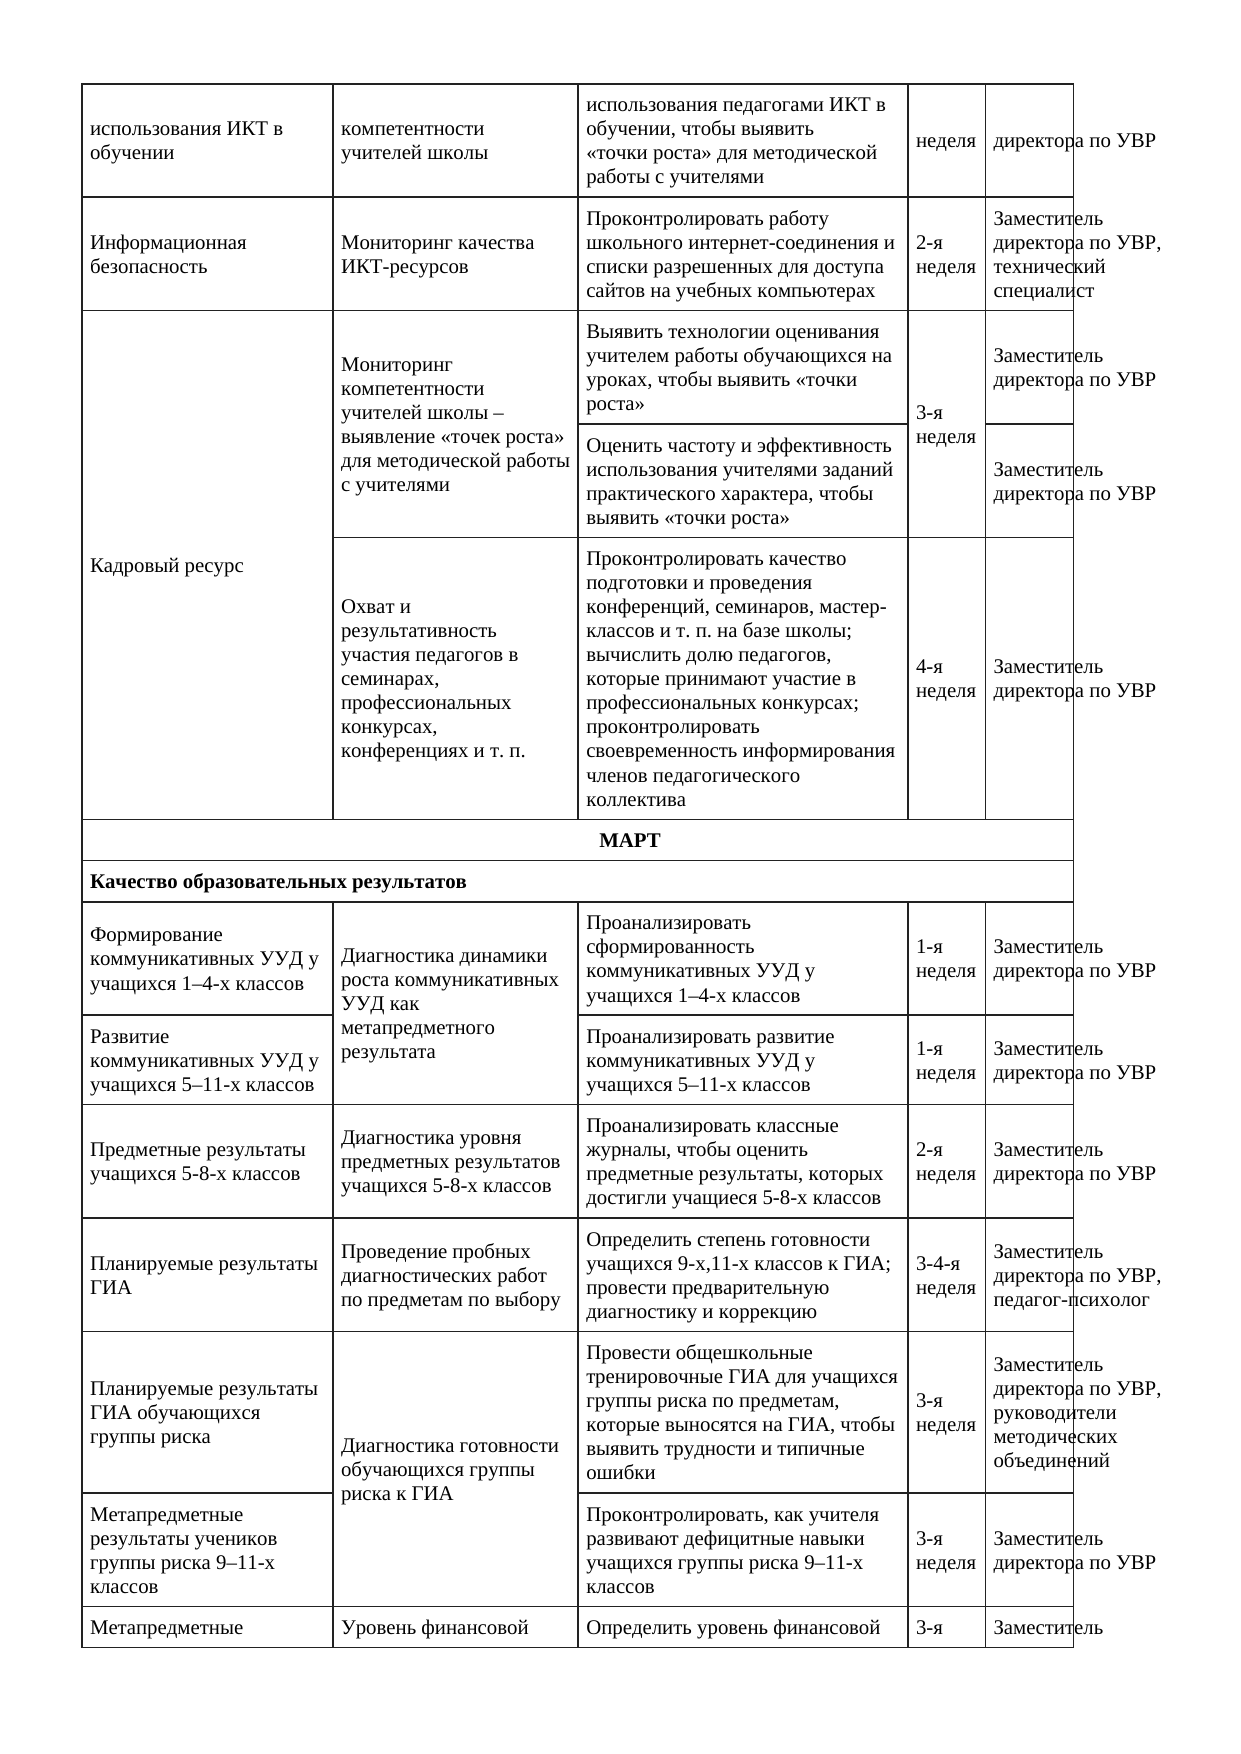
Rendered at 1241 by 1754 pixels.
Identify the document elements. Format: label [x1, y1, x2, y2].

table_header [74, 75, 1073, 1656]
